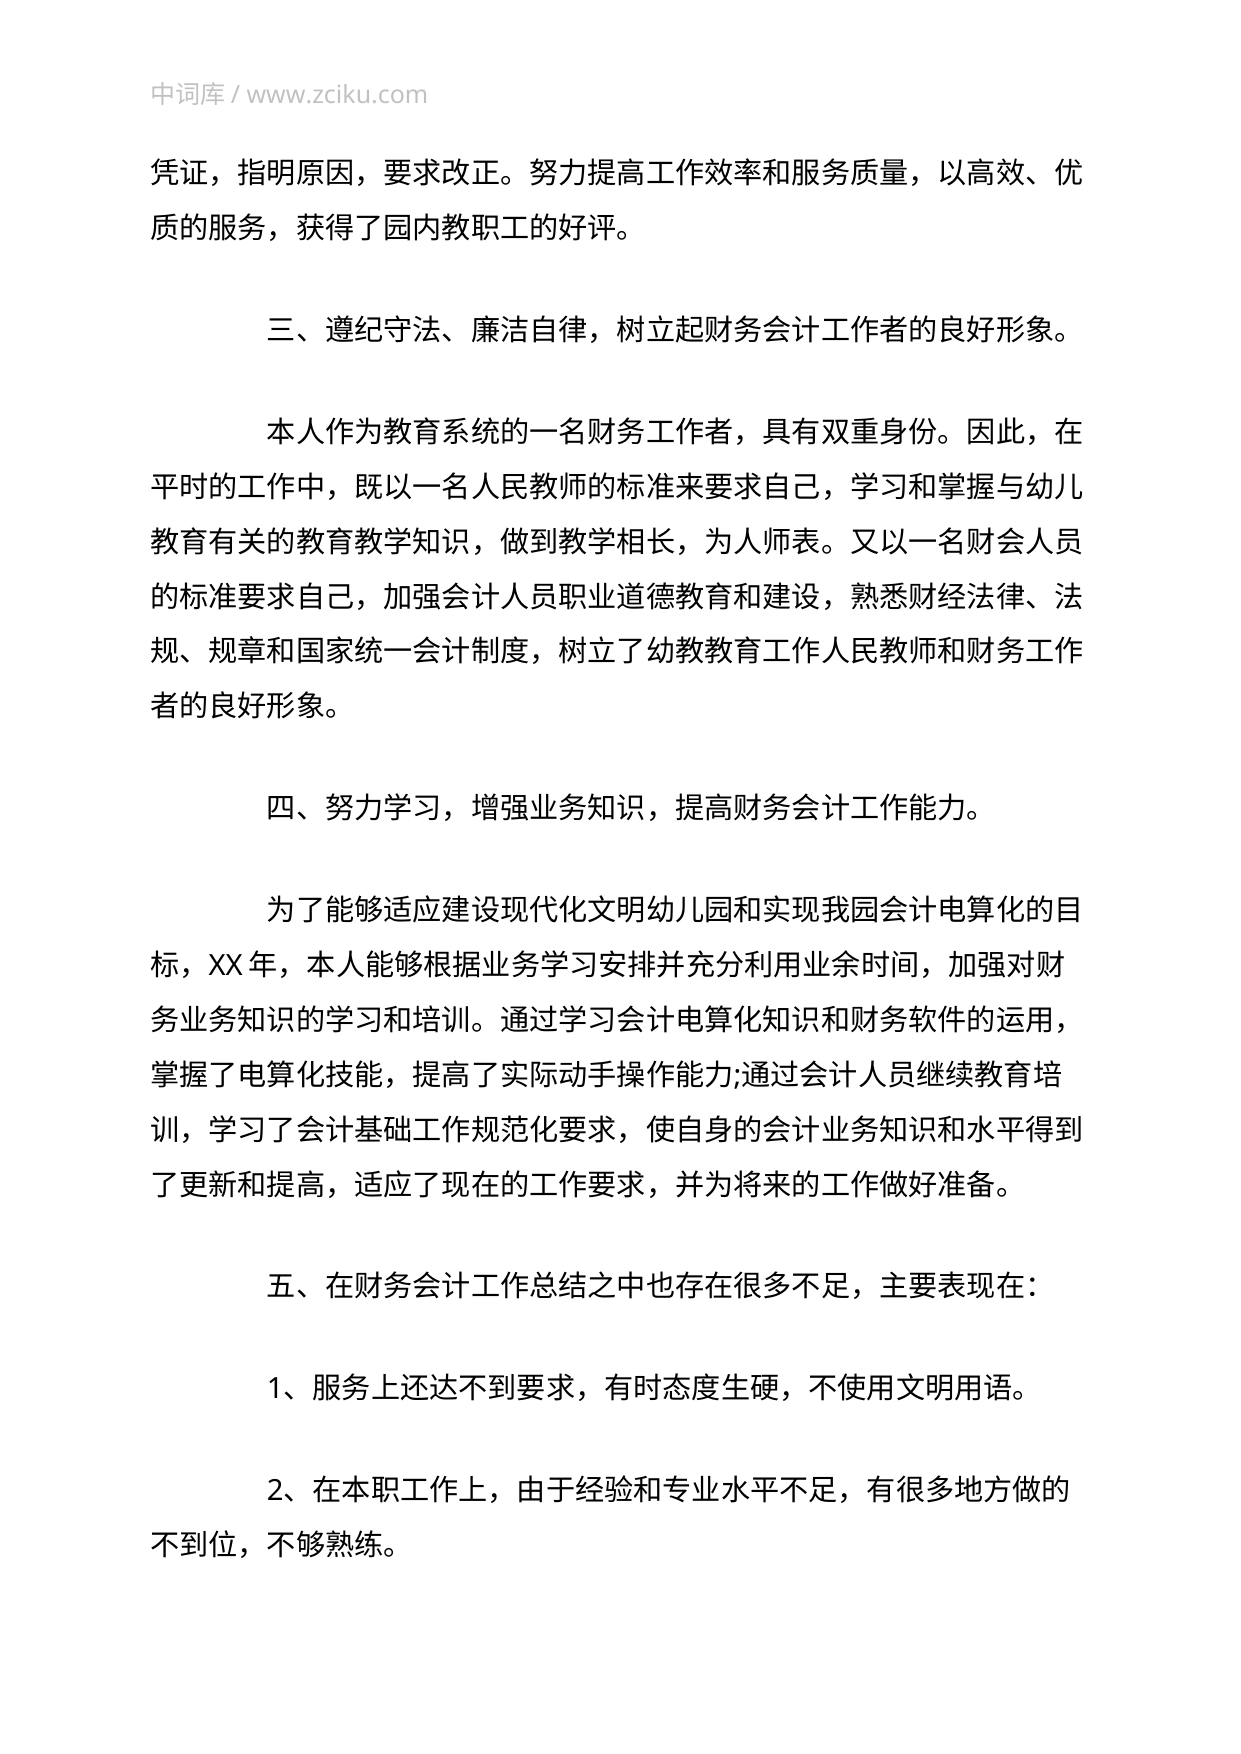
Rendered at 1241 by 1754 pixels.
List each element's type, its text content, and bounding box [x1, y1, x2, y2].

text 五、在财务会计工作总结之中也存在很多不足，主要表现在： [150, 1263, 1090, 1305]
text 为了能够适应建设现代化文明幼儿园和实现我园会计电算化的目标，XX年，本人能够根据业务学习安排并充分利用业余时间，加强对财务业务知识的学习和培训。通过学习会计电算化知识和财务软件的运用，掌握了电算化技能，提高了实际动手操作能力;通过会计人员继续教育培训，学习了会计基础工作规范化要求，使自身的会计业务知识和水平得到了更新和提高，适应了现在的工作要求，并为将来的工作做好准备。 [150, 886, 1090, 1203]
text 本人作为教育系统的一名财务工作者，具有双重身份。因此，在平时的工作中，既以一名人民教师的标准来要求自己，学习和掌握与幼儿教育有关的教育教学知识，做到教学相长，为人师表。又以一名财会人员的标准要求自己，加强会计人员职业道德教育和建设，熟悉财经法律、法规、规章和国家统一会计制度，树立了幼教教育工作人民教师和财务工作者的良好形象。 [150, 408, 1090, 725]
text 2、在本职工作上，由于经验和专业水平不足，有很多地方做的不到位，不够熟练。 [150, 1467, 1090, 1564]
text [150, 150, 1090, 247]
text 四、努力学习，增强业务知识，提高财务会计工作能力。 [150, 785, 1090, 827]
text 1、服务上还达不到要求，有时态度生硬，不使用文明用语。 [150, 1365, 1090, 1407]
text 三、遵纪守法、廉洁自律，树立起财务会计工作者的良好形象。 [150, 307, 1090, 349]
